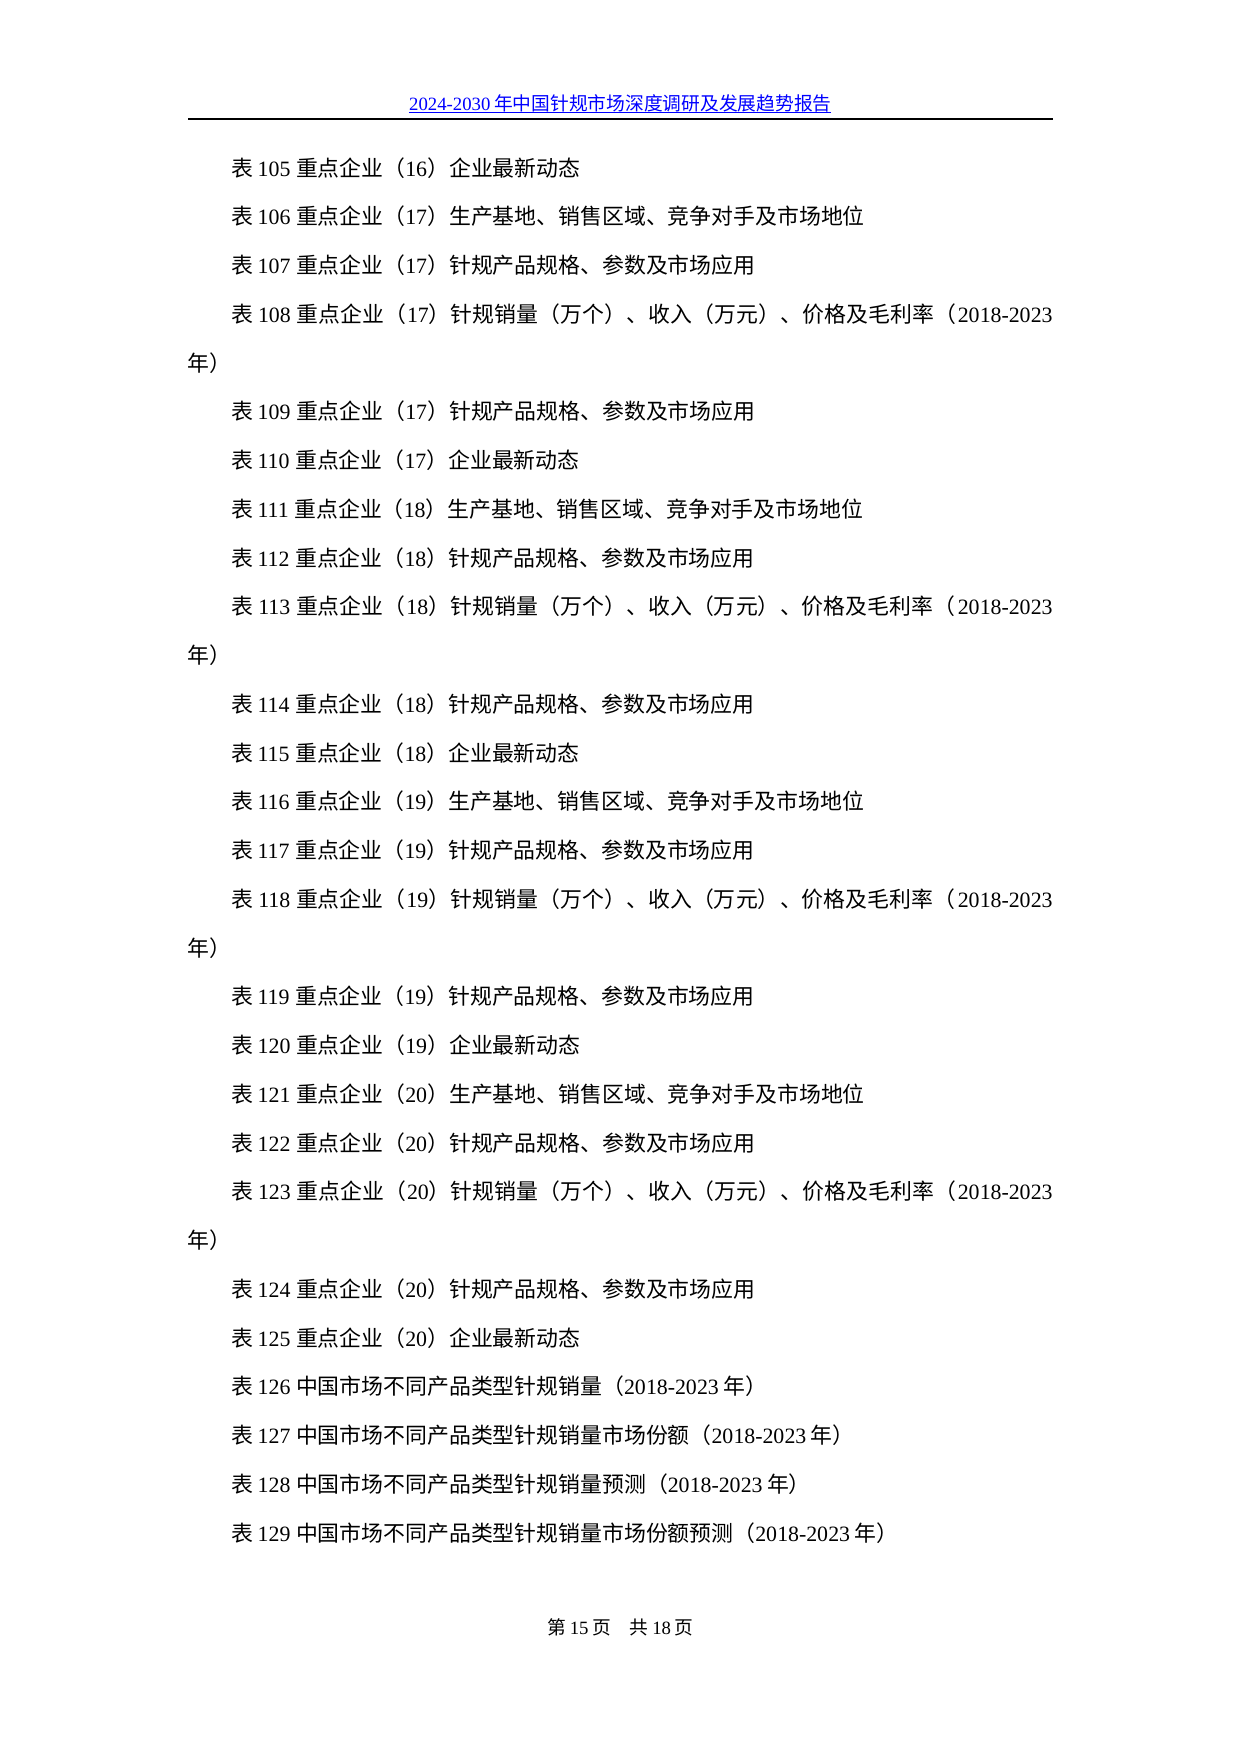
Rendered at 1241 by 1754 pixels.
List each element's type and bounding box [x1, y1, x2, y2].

text [187, 150, 1053, 1548]
